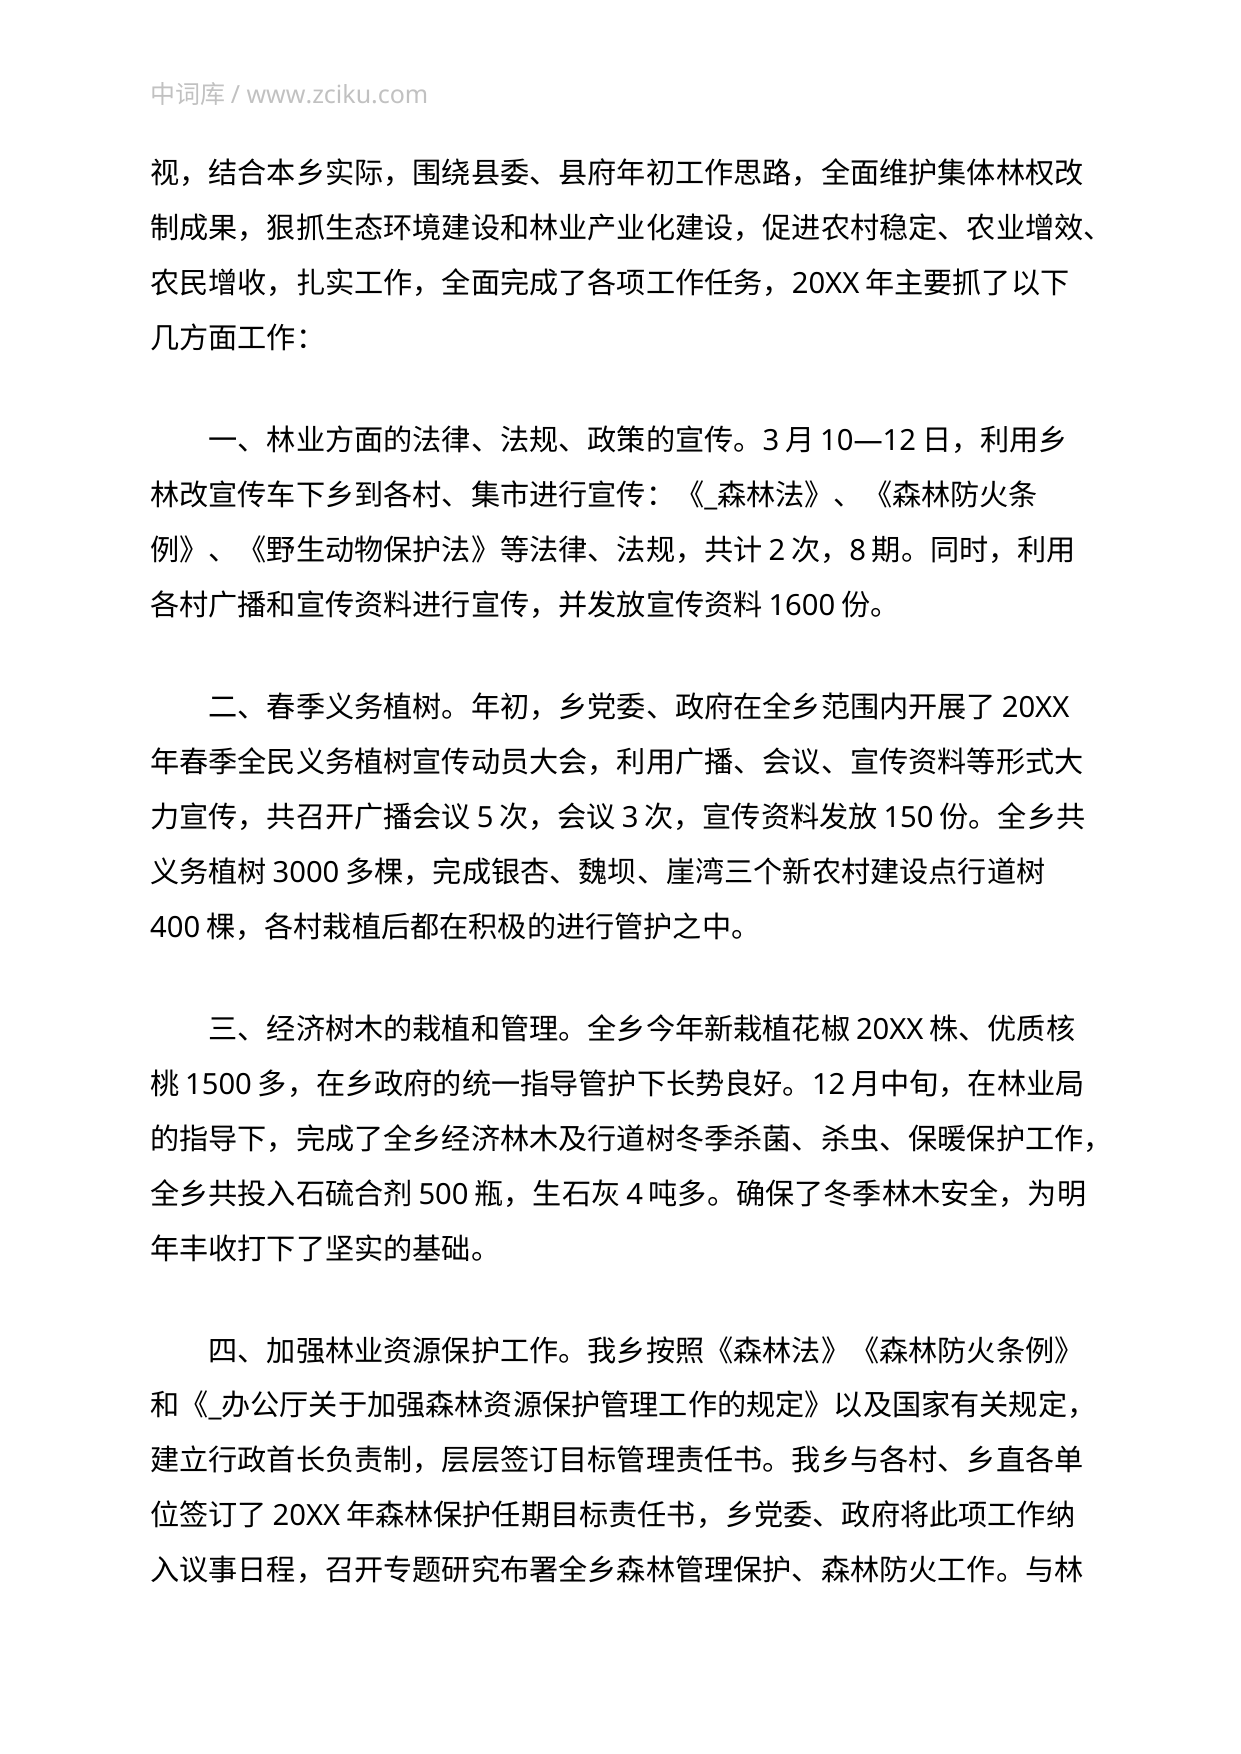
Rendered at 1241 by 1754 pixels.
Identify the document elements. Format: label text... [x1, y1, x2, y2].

text 二、春季义务植树。年初，乡党委、政府在全乡范围内开展了20XX年春季全民义务植树宣传动员大会，利用广播、会议、宣传资料等形式大力宣传，共召开广播会议5次，会议3次，宣传资料发放150份。全乡共义务植树3000多棵，完成银杏、魏坝、崖湾三个新农村建设点行道树400棵，各村栽植后都在积极的进行管护之中。 [150, 683, 1090, 946]
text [150, 1327, 1090, 1589]
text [150, 150, 1090, 357]
text 一、林业方面的法律、法规、政策的宣传。3月10—12日，利用乡林改宣传车下乡到各村、集市进行宣传：《_森林法》、《森林防火条例》、《野生动物保护法》等法律、法规，共计2次，8期。同时，利用各村广播和宣传资料进行宣传，并发放宣传资料1600份。 [150, 417, 1090, 624]
text 三、经济树木的栽植和管理。全乡今年新栽植花椒20XX株、优质核桃1500多，在乡政府的统一指导管护下长势良好。12月中旬，在林业局的指导下，完成了全乡经济林木及行道树冬季杀菌、杀虫、保暖保护工作，全乡共投入石硫合剂500瓶，生石灰4吨多。确保了冬季林木安全，为明年丰收打下了坚实的基础。 [150, 1005, 1090, 1268]
